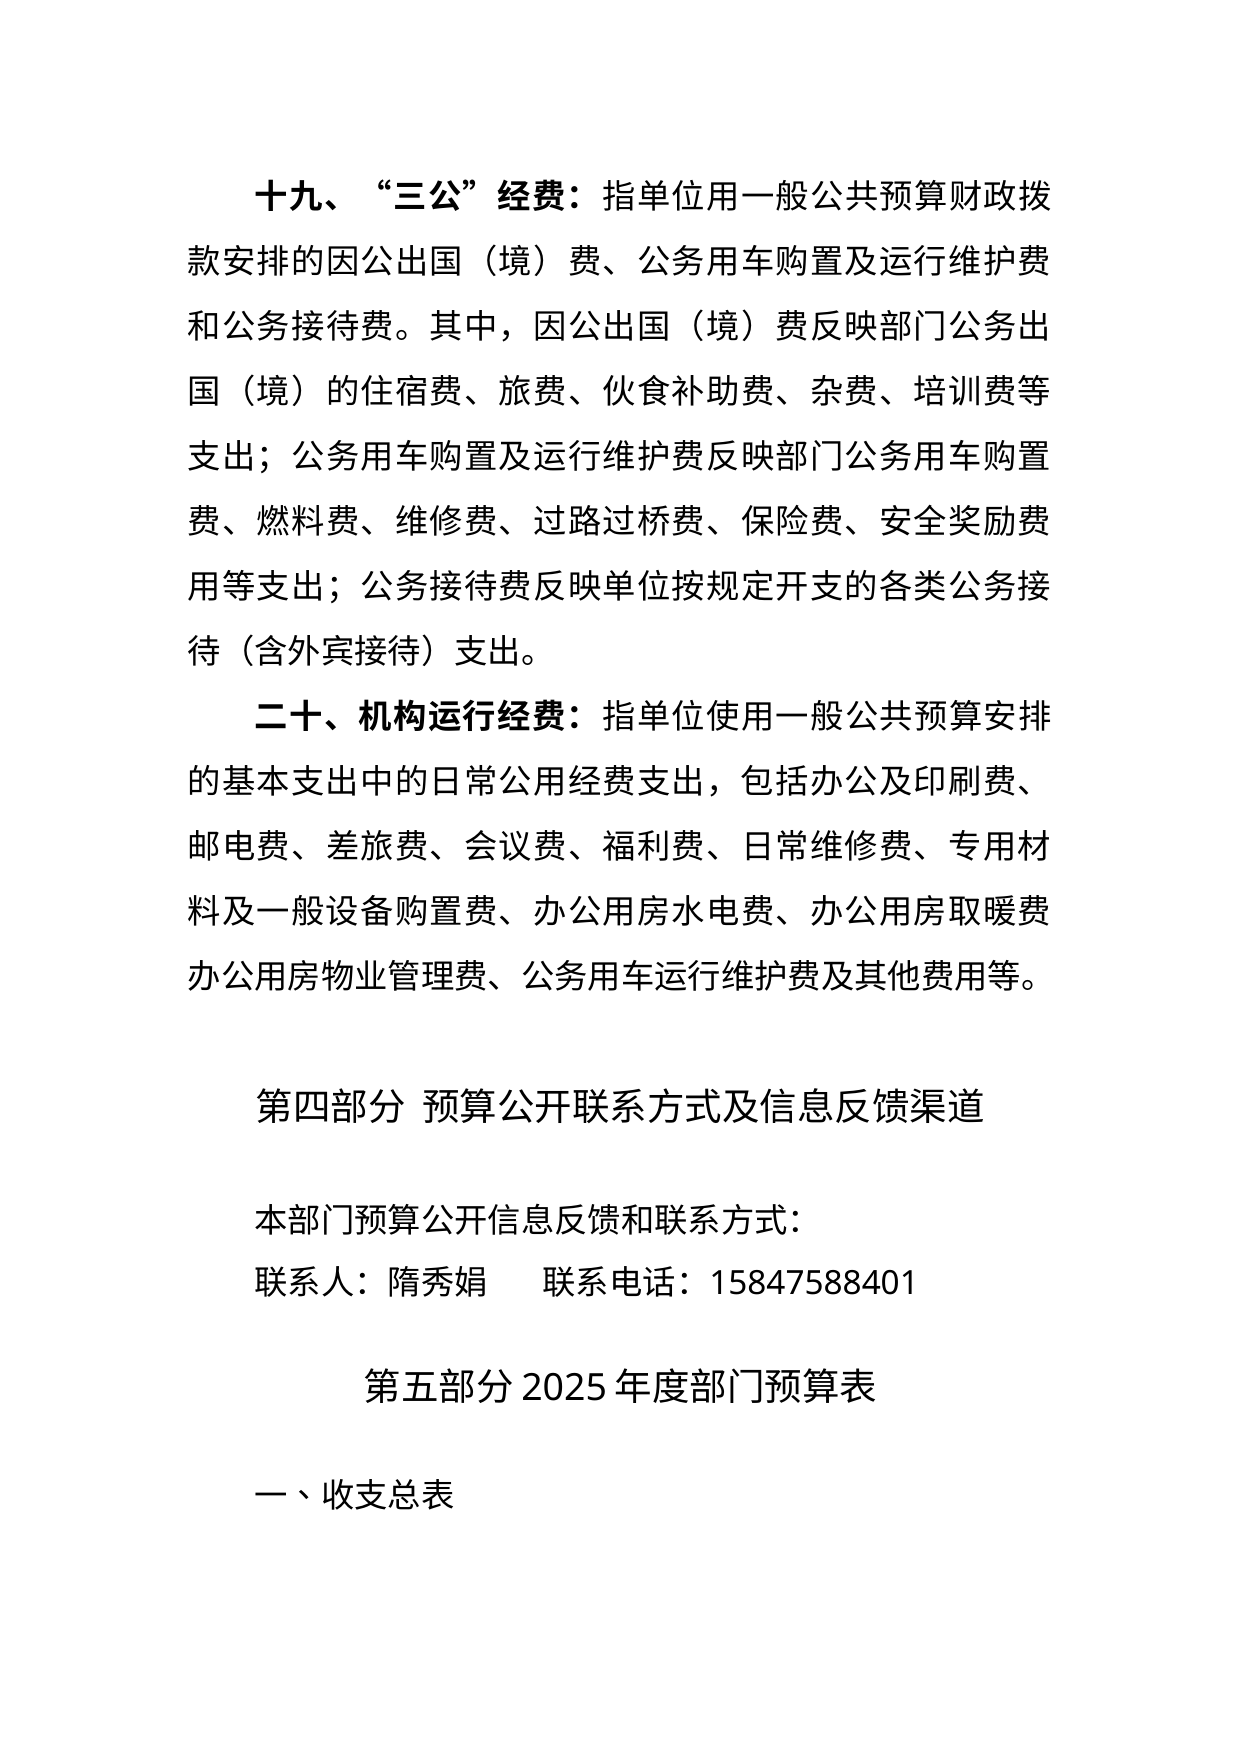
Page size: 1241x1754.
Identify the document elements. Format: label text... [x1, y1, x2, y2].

text 二十、机构运行经费：指单位使用一般公共预算安排的基本支出中的日常公用经费支出，包括办公及印刷费、邮电费、差旅费、会议费、福利费、日常维修费、专用材料及一般设备购置费、办公用房水电费、办公用房取暖费、办公用房物业管理费、公务用车运行维护费及其他费用等。 [187, 682, 1053, 1007]
text 第四部分 预算公开联系方式及信息反馈渠道 [187, 1072, 1053, 1137]
text 第五部分2025年度部门预算表 [187, 1352, 1053, 1417]
text 一、收支总表 [187, 1462, 1053, 1527]
text 十九、“三公”经费：指单位用一般公共预算财政拨款安排的因公出国（境）费、公务用车购置及运行维护费和公务接待费。其中，因公出国（境）费反映部门公务出国（境）的住宿费、旅费、伙食补助费、杂费、培训费等支出；公务用车购置及运行维护费反映部门公务用车购置费、燃料费、维修费、过路过桥费、保险费、安全奖励费用等支出；公务接待费反映单位按规定开支的各类公务接待（含外宾接待）支出。 [187, 162, 1053, 682]
text 本部门预算公开信息反馈和联系方式： [187, 1182, 1053, 1244]
text 联系人：隋秀娟 联系电话：15847588401 [187, 1244, 1053, 1307]
